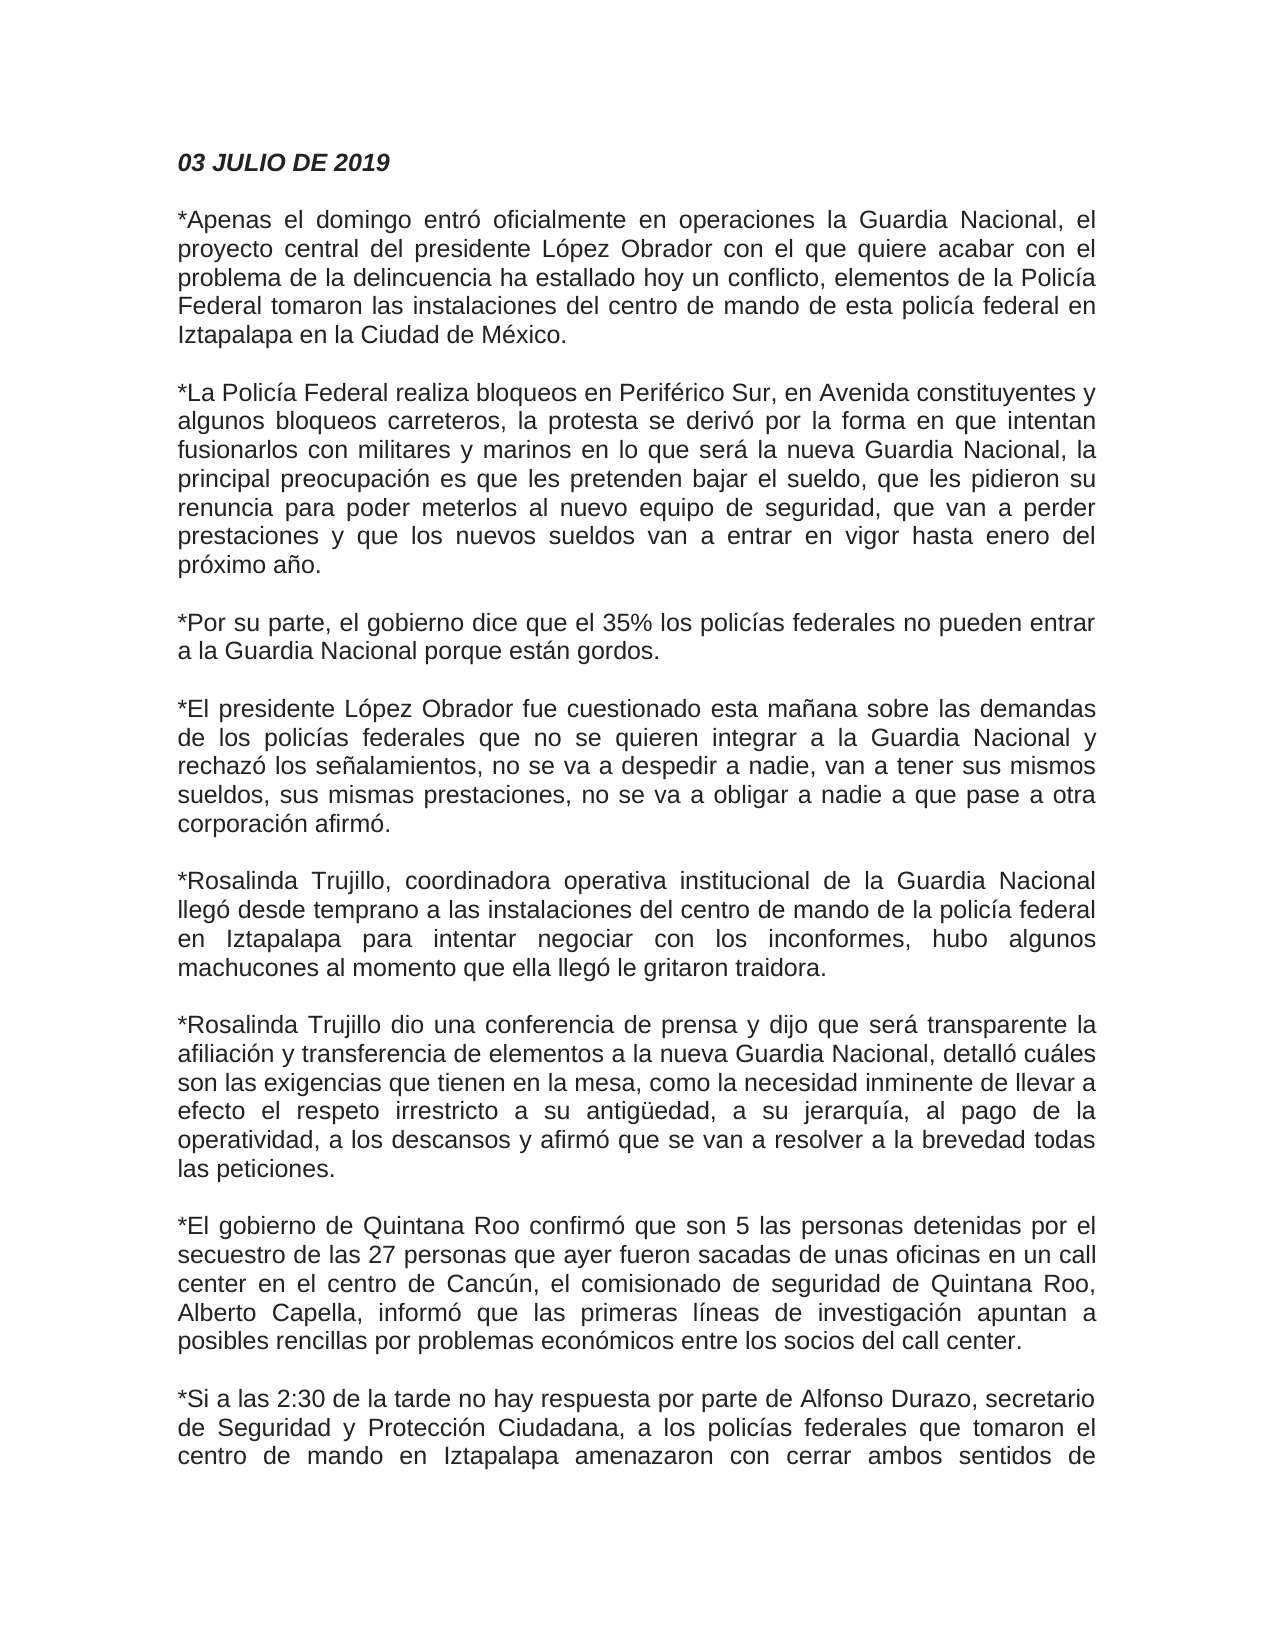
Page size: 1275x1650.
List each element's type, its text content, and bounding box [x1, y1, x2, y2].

text 03 JULIO DE 2019 [177, 148, 1098, 176]
text *Por su parte, el gobierno dice que el 35% los policías federales no pueden entrar a la Guardia Nacional porque están gordos. [177, 608, 1098, 665]
text *Rosalinda Trujillo dio una conferencia de prensa y dijo que será transparente la afiliación y transferencia de elementos a la nueva Guardia Nacional, detalló cuáles son las exigencias que tienen en la mesa, como la necesidad inminente de llevar a efecto el respeto irrestricto a su antigüedad, a su jerarquía, al pago de la operatividad, a los descansos y afirmó que se van a resolver a la brevedad todas las peticiones. [177, 1010, 1098, 1183]
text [177, 1384, 1098, 1470]
text *La Policía Federal realiza bloqueos en Periférico Sur, en Avenida constituyentes y algunos bloqueos carreteros, la protesta se derivó por la forma en que intentan fusionarlos con militares y marinos en lo que será la nueva Guardia Nacional, la principal preocupación es que les pretenden bajar el sueldo, que les pidieron su renuncia para poder meterlos al nuevo equipo de seguridad, que van a perder prestaciones y que los nuevos sueldos van a entrar en vigor hasta enero del próximo año. [177, 378, 1098, 579]
text *El gobierno de Quintana Roo confirmó que son 5 las personas detenidas por el secuestro de las 27 personas que ayer fueron sacadas de unas oficinas en un call center en el centro de Cancún, el comisionado de seguridad de Quintana Roo, Alberto Capella, informó que las primeras líneas de investigación apuntan a posibles rencillas por problemas económicos entre los socios del call center. [177, 1211, 1098, 1355]
text *El presidente López Obrador fue cuestionado esta mañana sobre las demandas de los policías federales que no se quieren integrar a la Guardia Nacional y rechazó los señalamientos, no se va a despedir a nadie, van a tener sus mismos sueldos, sus mismas prestaciones, no se va a obligar a nadie a que pase a otra corporación afirmó. [177, 694, 1098, 838]
text *Apenas el domingo entró oficialmente en operaciones la Guardia Nacional, el proyecto central del presidente López Obrador con el que quiere acabar con el problema de la delincuencia ha estallado hoy un conflicto, elementos de la Policía Federal tomaron las instalaciones del centro de mando de esta policía federal en Iztapalapa en la Ciudad de México. [177, 205, 1098, 349]
text *Rosalinda Trujillo, coordinadora operativa institucional de la Guardia Nacional llegó desde temprano a las instalaciones del centro de mando de la policía federal en Iztapalapa para intentar negociar con los inconformes, hubo algunos machucones al momento que ella llegó le gritaron traidora. [177, 866, 1098, 981]
